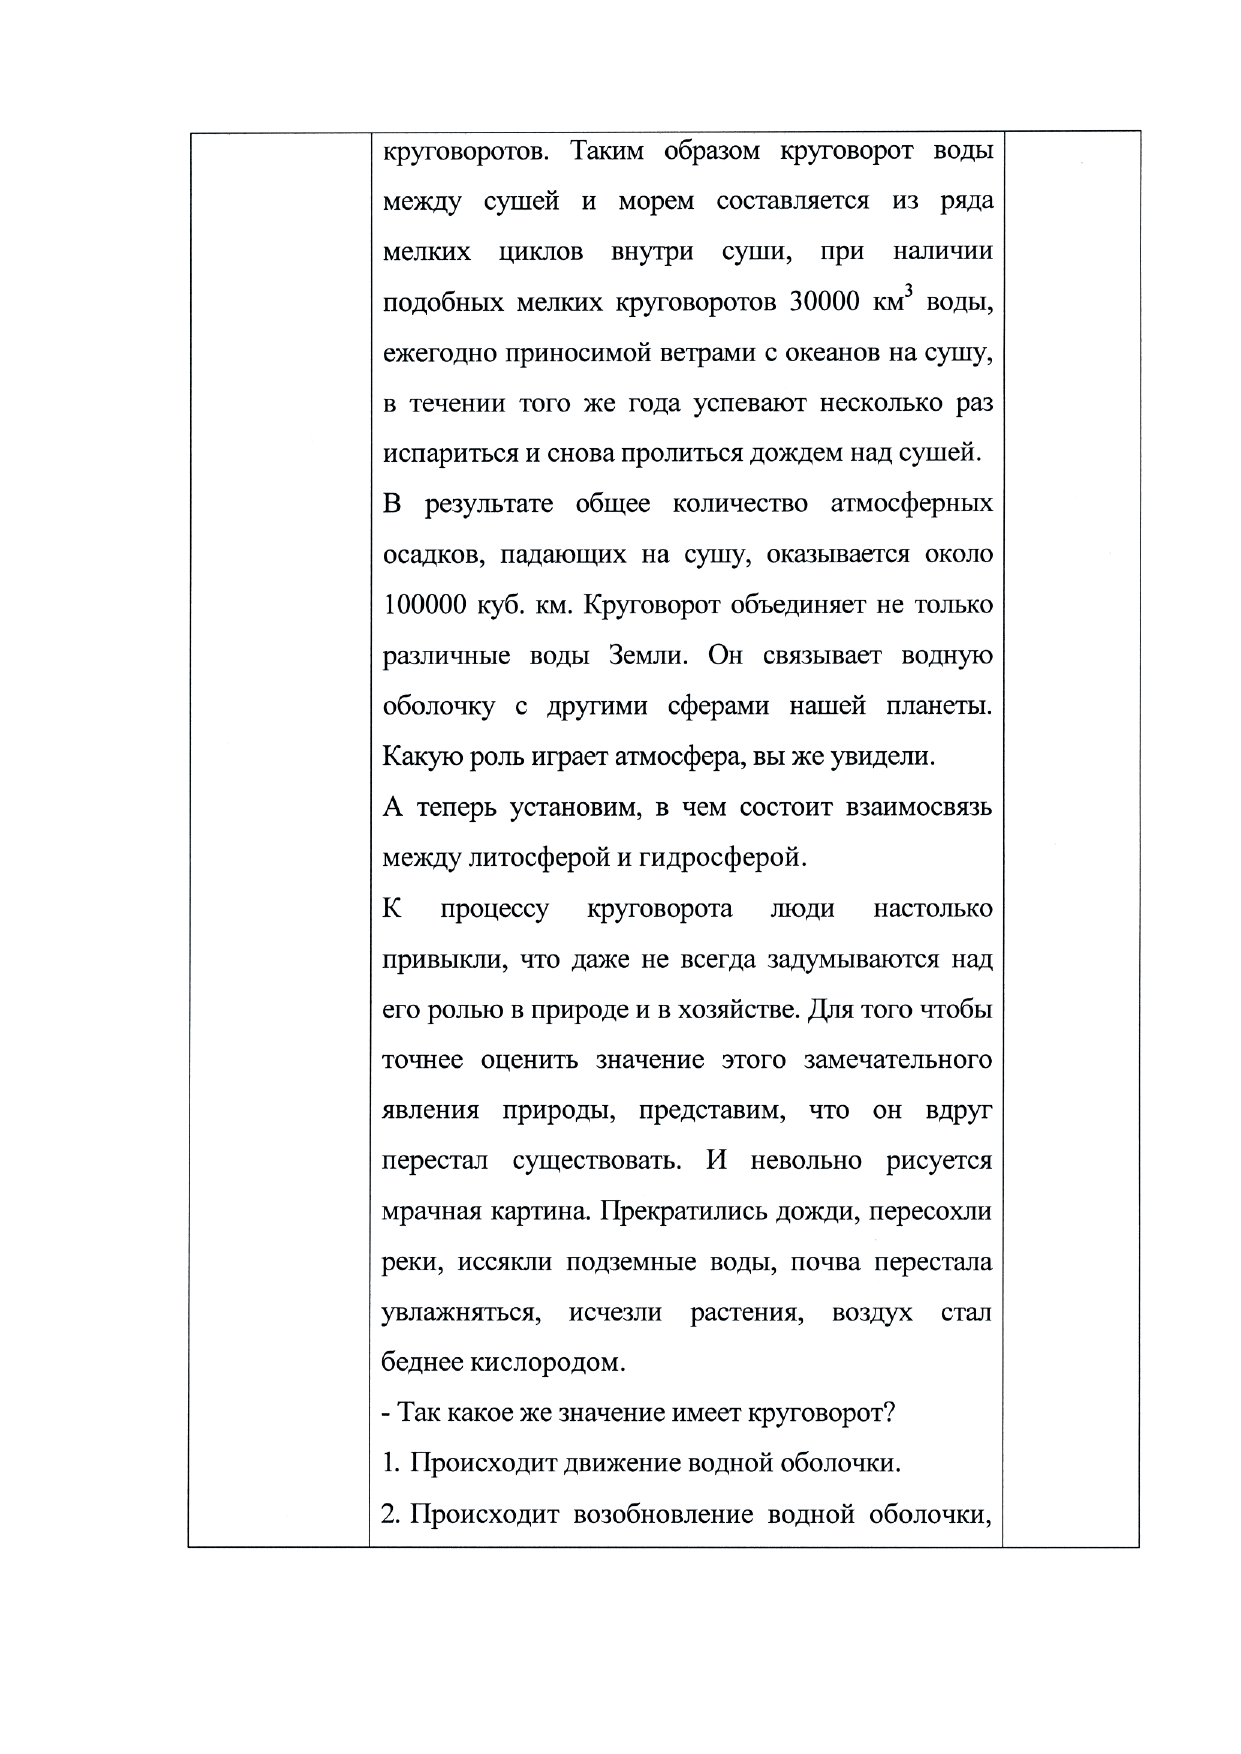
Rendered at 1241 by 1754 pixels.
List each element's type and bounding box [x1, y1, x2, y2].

picture [177, 114, 1153, 1561]
